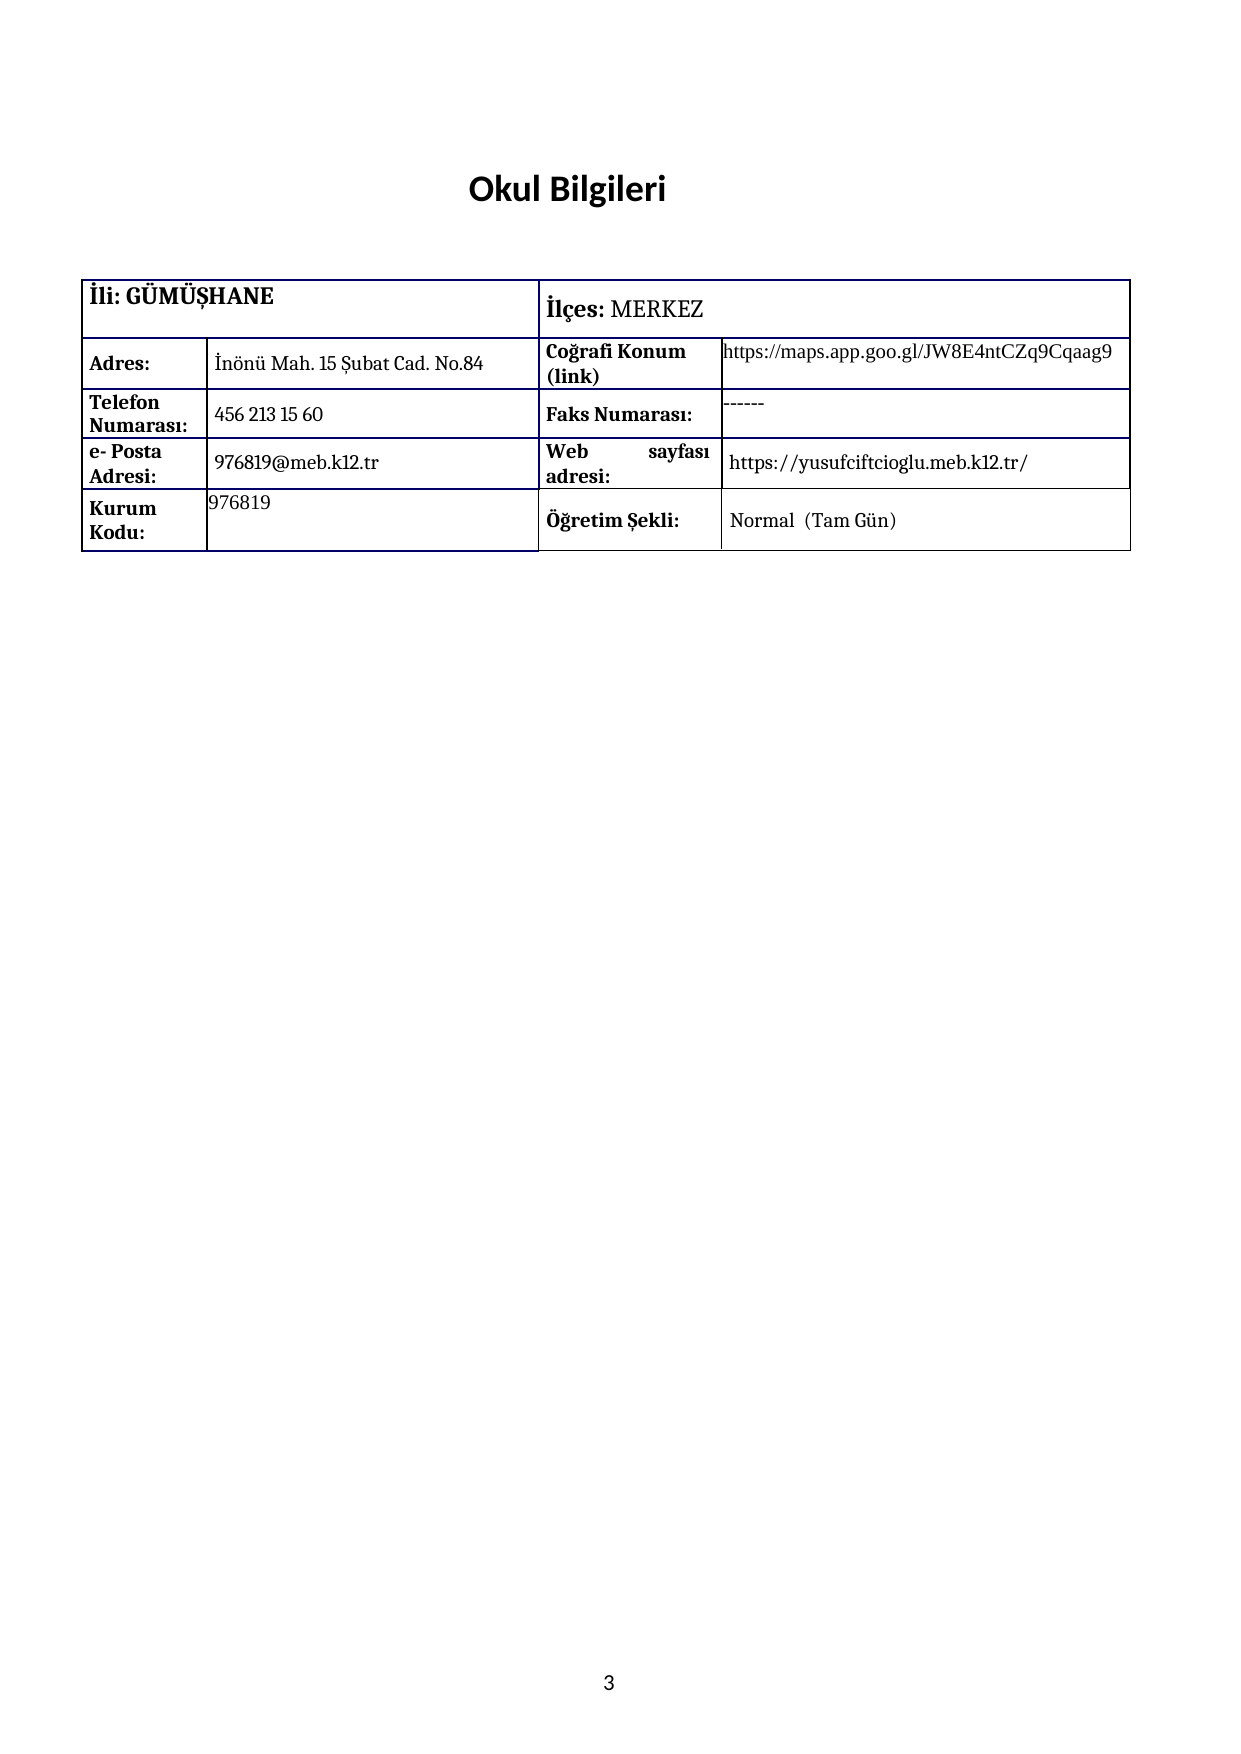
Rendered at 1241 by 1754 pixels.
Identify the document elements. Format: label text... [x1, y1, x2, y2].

table_cell Öğretim Şekli: [539, 489, 722, 550]
table_cell Faks Numarası: [540, 390, 721, 437]
table_cell 976819 [208, 490, 538, 550]
text Okul Bilgileri [435, 164, 1146, 210]
table_cell Telefon Numarası: [83, 390, 206, 437]
table_cell Web sayfası adresi: [540, 439, 721, 488]
table_cell https://maps.app.goo.gl/JW8E4ntCZq9Cqaag9 [723, 339, 1129, 388]
table_cell Normal (Tam Gün) [722, 489, 1130, 550]
table_header İlçes: MERKEZ [540, 281, 1129, 337]
table_cell 976819@meb.k12.tr [208, 439, 538, 488]
table_cell Adres: [83, 339, 206, 388]
table_cell İnönü Mah. 15 Şubat Cad. No.84 [208, 339, 538, 388]
table_cell e- Posta Adresi: [83, 439, 206, 488]
table_cell ------ [723, 390, 1129, 437]
table_cell https://yusufciftcioglu.meb.k12.tr/ [723, 439, 1129, 488]
table_cell Coğrafi Konum (link) [540, 339, 721, 388]
table_cell 456 213 15 60 [208, 390, 538, 437]
table_header İli: GÜMÜŞHANE [83, 281, 538, 337]
table_cell Kurum Kodu: [83, 490, 206, 550]
